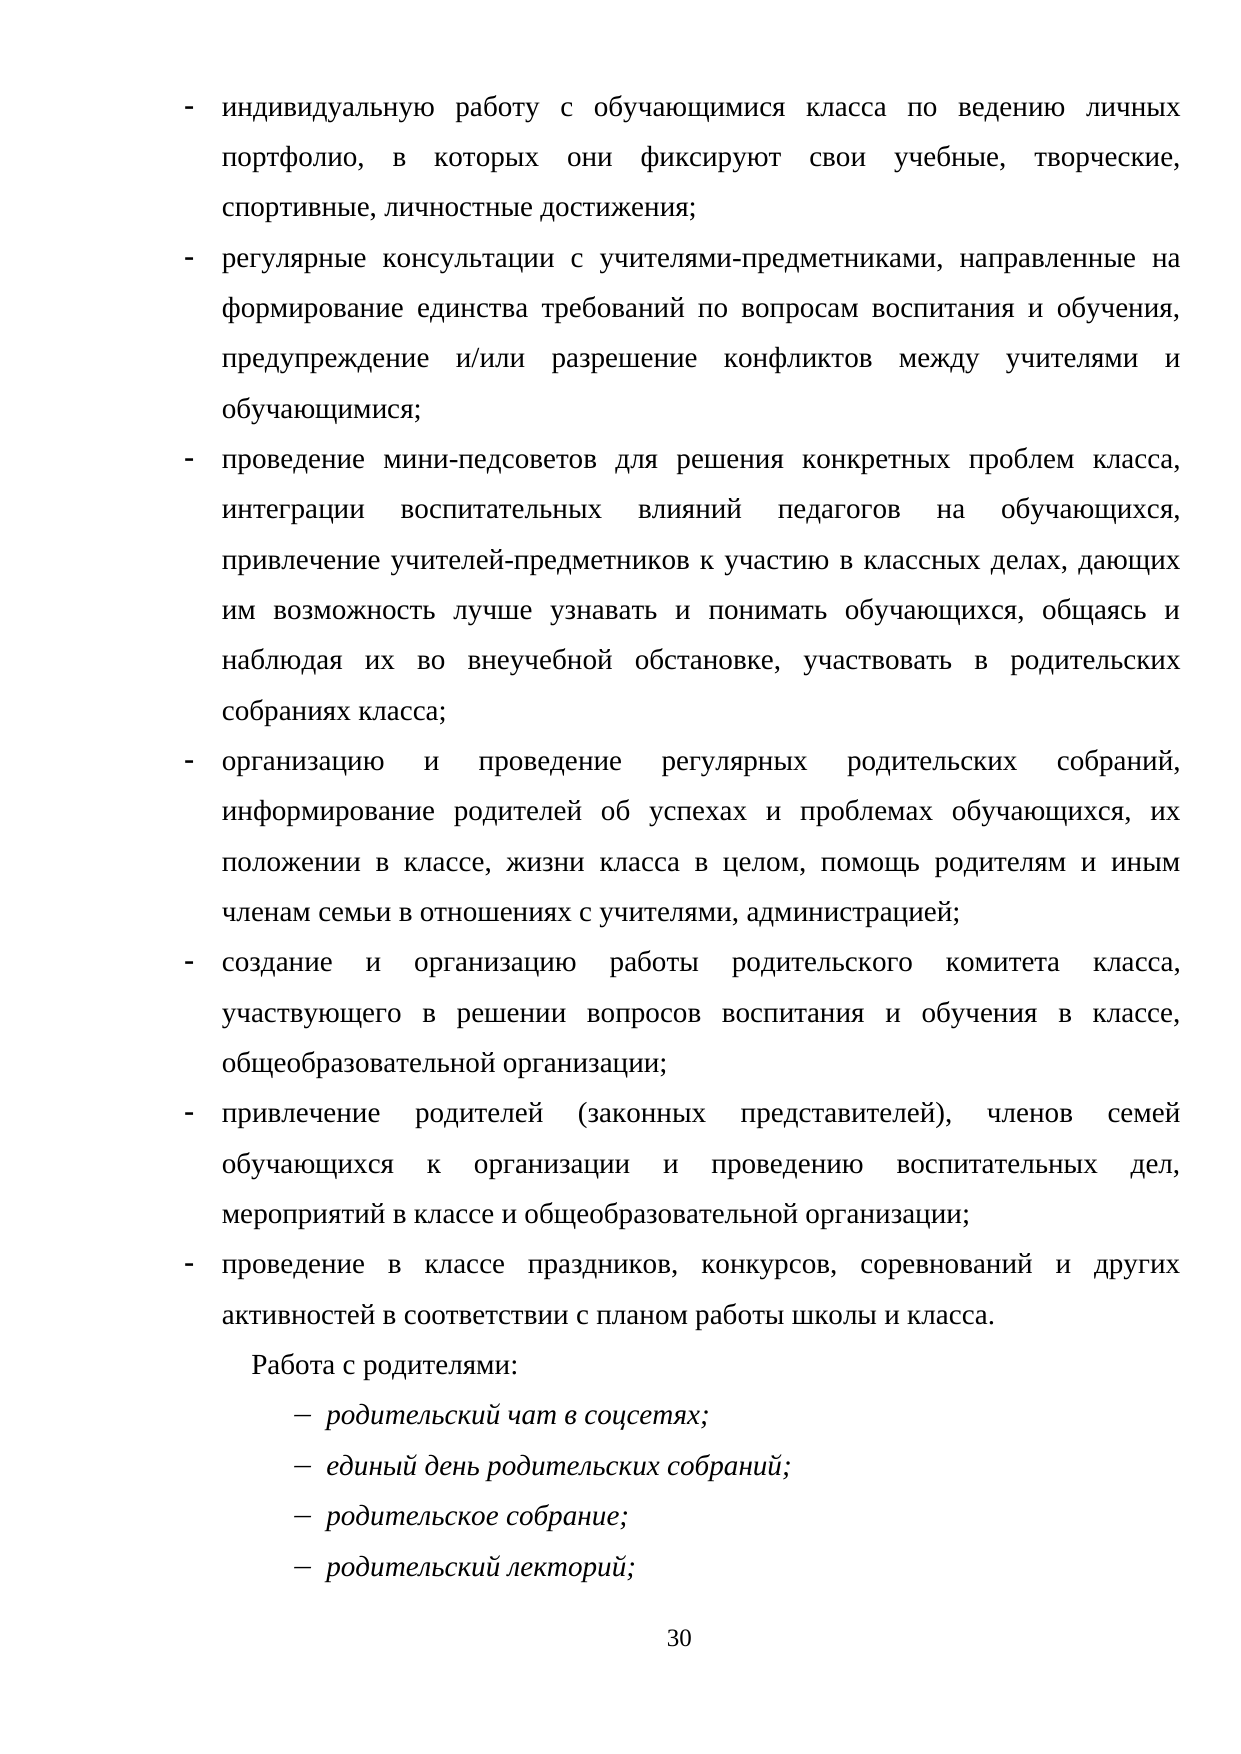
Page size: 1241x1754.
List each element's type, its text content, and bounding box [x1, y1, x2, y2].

list единый день родительских собраний; [288, 1448, 1181, 1482]
list родительский лекторий; [288, 1549, 1181, 1582]
list привлечение родителей (законных представителей), членов семей обучающихся к организации и проведению воспитательных дел, мероприятий в классе и общеобразовательной организации; [184, 1095, 1181, 1230]
list проведение мини-педсоветов для решения конкретных проблем класса, интеграции воспитательных влияний педагогов на обучающихся, привлечение учителей-предметников к участию в классных делах, дающих им возможность лучше узнавать и понимать обучающихся, общаясь и наблюдая их во внеучебной обстановке, участвовать в родительских собраниях класса; [184, 441, 1181, 726]
list родительское собрание; [288, 1498, 1181, 1532]
list родительский чат в соцсетях; [288, 1397, 1181, 1431]
list организацию и проведение регулярных родительских собраний, информирование родителей об успехах и проблемах обучающихся, их положении в классе, жизни класса в целом, помощь родителям и иным членам семьи в отношениях с учителями, администрацией; [184, 743, 1181, 928]
text Работа с родителями: [177, 1347, 1181, 1381]
list проведение в классе праздников, конкурсов, соревнований и других активностей в соответствии с планом работы школы и класса. [184, 1246, 1181, 1330]
list регулярные консультации с учителями-предметниками, направленные на формирование единства требований по вопросам воспитания и обучения, предупреждение и/или разрешение конфликтов между учителями и обучающимися; [184, 240, 1181, 424]
list создание и организацию работы родительского комитета класса, участвующего в решении вопросов воспитания и обучения в классе, общеобразовательной организации; [184, 944, 1181, 1079]
list индивидуальную работу с обучающимися класса по ведению личных портфолио, в которых они фиксируют свои учебные, творческие, спортивные, личностные достижения; [184, 89, 1181, 223]
